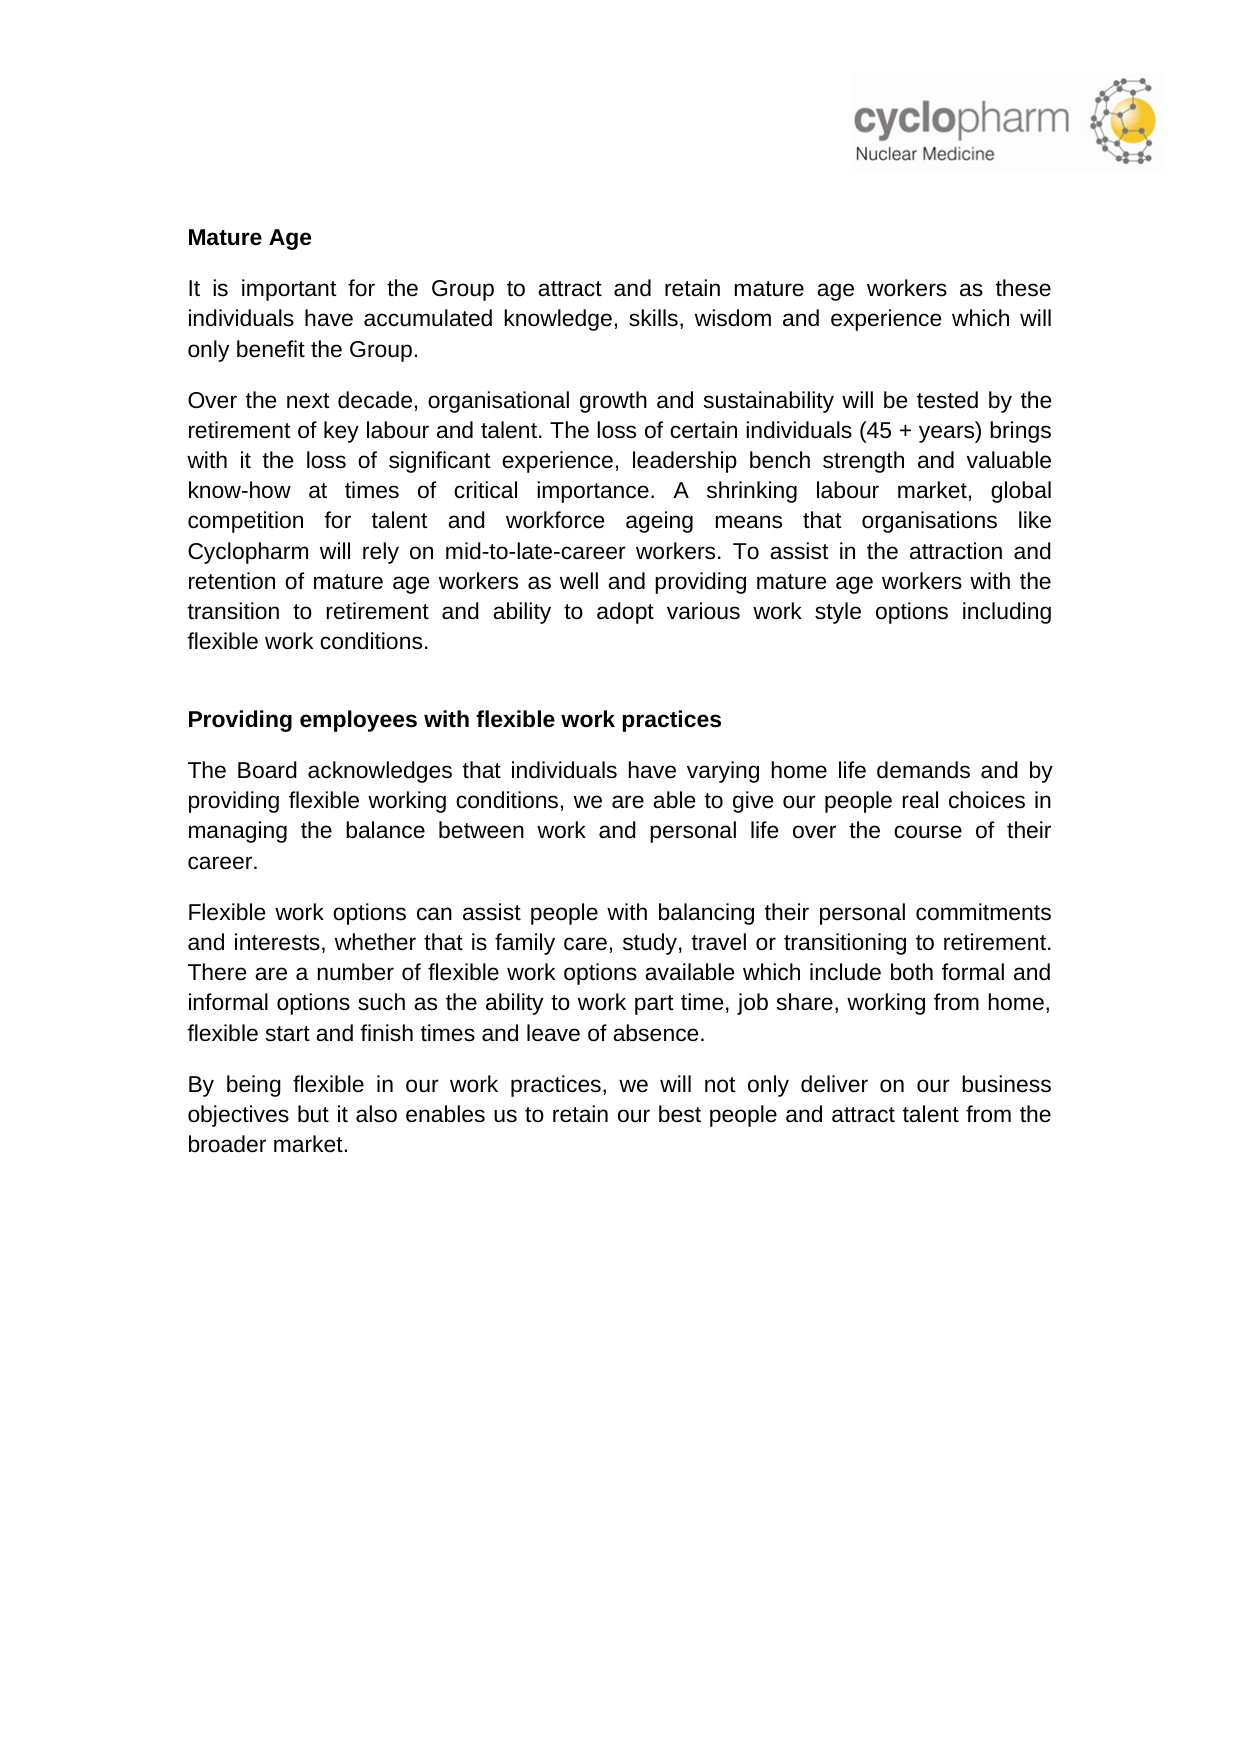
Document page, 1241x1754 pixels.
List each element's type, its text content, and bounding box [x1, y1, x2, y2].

text It is important for the Group to attract and retain mature age workers as these individuals have accumulated knowledge, skills, wisdom and experience which will only benefit the Group. [187, 275, 1053, 362]
picture [851, 73, 1164, 173]
text Providing employees with flexible work practices [187, 706, 1053, 732]
text The Board acknowledges that individuals have varying home life demands and by providing flexible working conditions, we are able to give our people real choices in managing the balance between work and personal life over the course of their career. [187, 757, 1053, 874]
text Flexible work options can assist people with balancing their personal commitments and interests, whether that is family care, study, travel or transitioning to retirement. There are a number of flexible work options available which include both formal and informal options such as the ability to work part time, job share, working from home, flexible start and finish times and leave of absence. [187, 899, 1053, 1046]
text Mature Age [187, 224, 1053, 250]
text By being flexible in our work practices, we will not only deliver on our business objectives but it also enables us to retain our best people and attract talent from the broader market. [187, 1071, 1053, 1157]
text Over the next decade, organisational growth and sustainability will be tested by the retirement of key labour and talent. The loss of certain individuals (45 + years) brings with it the loss of significant experience, leadership bench strength and valuable know-how at times of critical importance. A shrinking labour market, global competition for talent and workforce ageing means that organisations like Cyclopharm will rely on mid-to-late-career workers. To assist in the attraction and retention of mature age workers as well and providing mature age workers with the transition to retirement and ability to adopt various work style options including flexible work conditions. [187, 387, 1053, 655]
